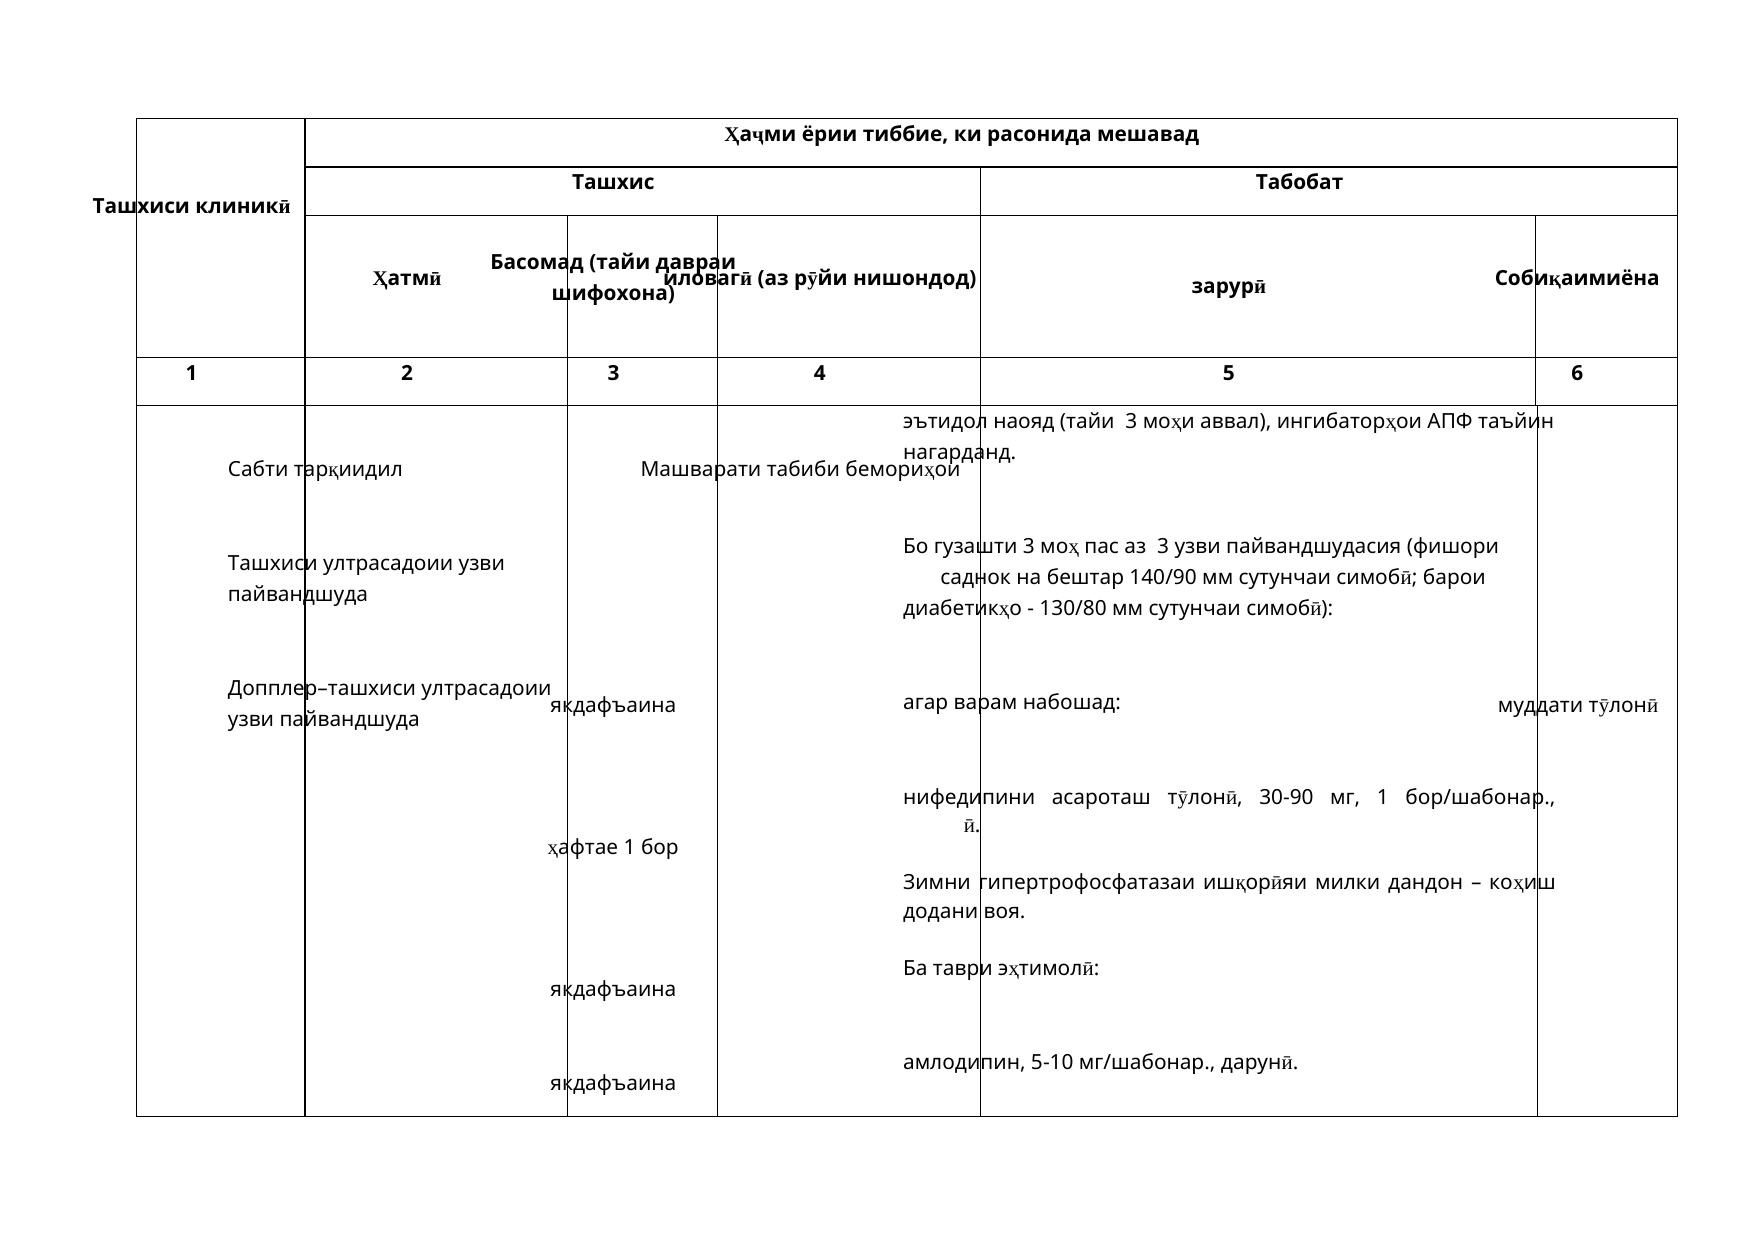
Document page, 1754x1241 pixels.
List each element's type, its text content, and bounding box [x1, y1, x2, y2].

table_cell 3 [568, 358, 717, 405]
table_cell ҳамарӯза ҳафтае 2 бор якдафъаина ҳафтае 1 бор якдафъаина якдафъаина якдафъаина [568, 406, 717, 1116]
table_cell Мунҳани фишори Муоинаи биохимиявии хун: муайян намудани консентратсияи маҷмӯи сафеда, маҷмӯи билирубин, холестерин, мочевина, кислотаи пешоб, албумин, креатинин, глюкоза, калий, натрий, калсий, магний, фосфор,сафедаи реактивияташ С, Фаъолнокии аспартатаминотранс-фераза, Аланинаминотранс-фераза Консентратсияи сиклоспорини А (ё такролимус) дар хун Клиренс аз рӯйи креатинини эндогенӣ Сабти тарқиидил Ташхиси ултрасадоии узви пайвандшуда Допплер–ташхиси ултрасадоии узви пайвандшуда [306, 406, 567, 1116]
table_cell Рентгенографяи радиоизотопи тавассути каптоприл Муоинаи гистологии узви пайвандшуда (барои аз байн бурдани кандашавӣ ва нефромасмумияти сиклоспоринӣ (такролимусӣ). Ангиографияи узви пайвандшуда (барои тасдиқи стенози шарёни ҷигар) Томографии магнитно резанансии рагҳои узви пайвандшуда Ташхиси ултрасадоии барқиидил Машварати табиби бемориҳои дил [718, 406, 980, 1116]
table_cell Ташхис [306, 168, 980, 214]
table_cell Агар фишори систолӣ, яъне беш аз 160 ва агар диастолӣ, яъне беш аз 110 бошад, дар он сурат аъйин намудани он дар оғози давраи пасазамалиётии муолиҷа Коҳиш додани ҳаҷми инфузия. Агар гииппергидртатсия мавҷуд бошад – 40 мг фуросемид, дарунӣ, 1-2 бор /шабонар. Нифедипини тӯлониасар, 30-90 мг, 1 бор /шабонар., дарунӣ. Ба таври эҳтимолӣ: амлодипин, 5-10 мг/шабонар., дарунӣ. То даме ки консентратсияи креатинин дар сатҳи дилхоҳба эътидол наояд (тайи 3 моҳи аввал), ингибаторҳои АПФ таъйин нагарданд. Бо гузашти 3 моҳ пас аз 3 узви пайвандшудасия (фишори мақсаднок на бештар 140/90 мм сутунчаи симобӣ; барои диабетикҳо - 130/80 мм сутунчаи симобӣ): агар варам набошад: нифедипини асароташ тӯлонӣ, 30-90 мг, 1 бор/шабонар., дарунӣ. Зимни гипертрофосфатазаи ишқорӣяи милки дандон – коҳиш додани воя. Ба таври эҳтимолӣ: амлодипин, 5-10 мг/шабонар., дарунӣ. Ҳангоми бесамар будани муолиҷа- моксонидин бо вояи ибтидоии 0,2 мг, 1 бор /шабонар. дарунӣ, ҳангоми нокифоя будани самараи гипотензӣ то 0,4 мг, 1 бор/шабонар. ё 0,6 мг/шабонар. афзоиш додани воя (рӯзе барои ду дафъаи истеъмол тақсим намудани он: 0,4 мг + 0,2 мг), зимни андозаи зерини клиренси креатинин - 30-60 мл/шабонар., вояи якдафъаина - 0,2 мг (шабонарӯзӣ – 0,4 мг) ё доксазозин - 2-4 мг, 2 бор/шабонар. дарунӣ. Ҳангоми бесамар воқеъ шудани муолиҷаи татбиқёфта воситаҳои дармонии қатори дуюмро таъйин мекунанд: лизиноприл- 2,5 мг, 1 бор /шабонар. дарунӣ (агар баъди 4-5 рӯзи пас аз муайян намудани вояи 1-уми лизиноприл афзоиши сатҳи креатинин ба назар расад, он гоҳ бояд сатҳи мазкур зери назорат қарор гирад – стенози шарёни узви пайвандшуда имконпазир мебошад) тибқи зарурат ҳамзамон бо афзоиши воя ҳудуди 20-30 мг/шабонар. тавъам бо диуретикҳои тиазидӣ – гидрохлортиазид, 12,5-25 мг, 2 бор/шабонар. Ҳангоми таҳаммулнопазир будани ингибиторҳои -ангиотанзинҳоитабдилдиҳандаифермент истифода бурдани антагонисти ретсепторҳо дар баробари ангиотензини 2 – навъҳои сартан (эпросартан, ирбесартан, валсартан), 1 бор/шабонар., дарунӣ. [981, 406, 1537, 1116]
table_cell 1 [137, 358, 304, 405]
table_cell Ҳатмӣ [306, 216, 567, 357]
table_cell 6 [1536, 358, 1677, 405]
table_cell То муътадил гаштани ФШ, на болотар аз140/90 мм сутунчаи симобӣ То мӯътадил гаштани сатҳи Фишоримарказии варидӣ ва вазни бадан. муддати тӯлонӣ [1538, 406, 1677, 1116]
table_cell 2 [306, 358, 567, 405]
table_cell 4 [718, 358, 980, 405]
table_header Ҳаҷми ёрии тиббие, ки расонида мешавад [306, 119, 1677, 166]
table_cell зарурӣ [981, 216, 1535, 357]
table_cell иловагӣ (аз рӯйи нишондод) [718, 216, 980, 357]
table_cell Собиқаимиёна [1536, 216, 1677, 357]
table_header Ташхиси клиникӣ [137, 119, 304, 357]
table_cell Гипертензияи шарёнӣ [137, 406, 304, 1116]
table_cell Басомад (тайи давраи шифохона) [568, 216, 717, 357]
table_cell 5 [981, 358, 1535, 405]
table_cell Табобат [981, 168, 1677, 214]
